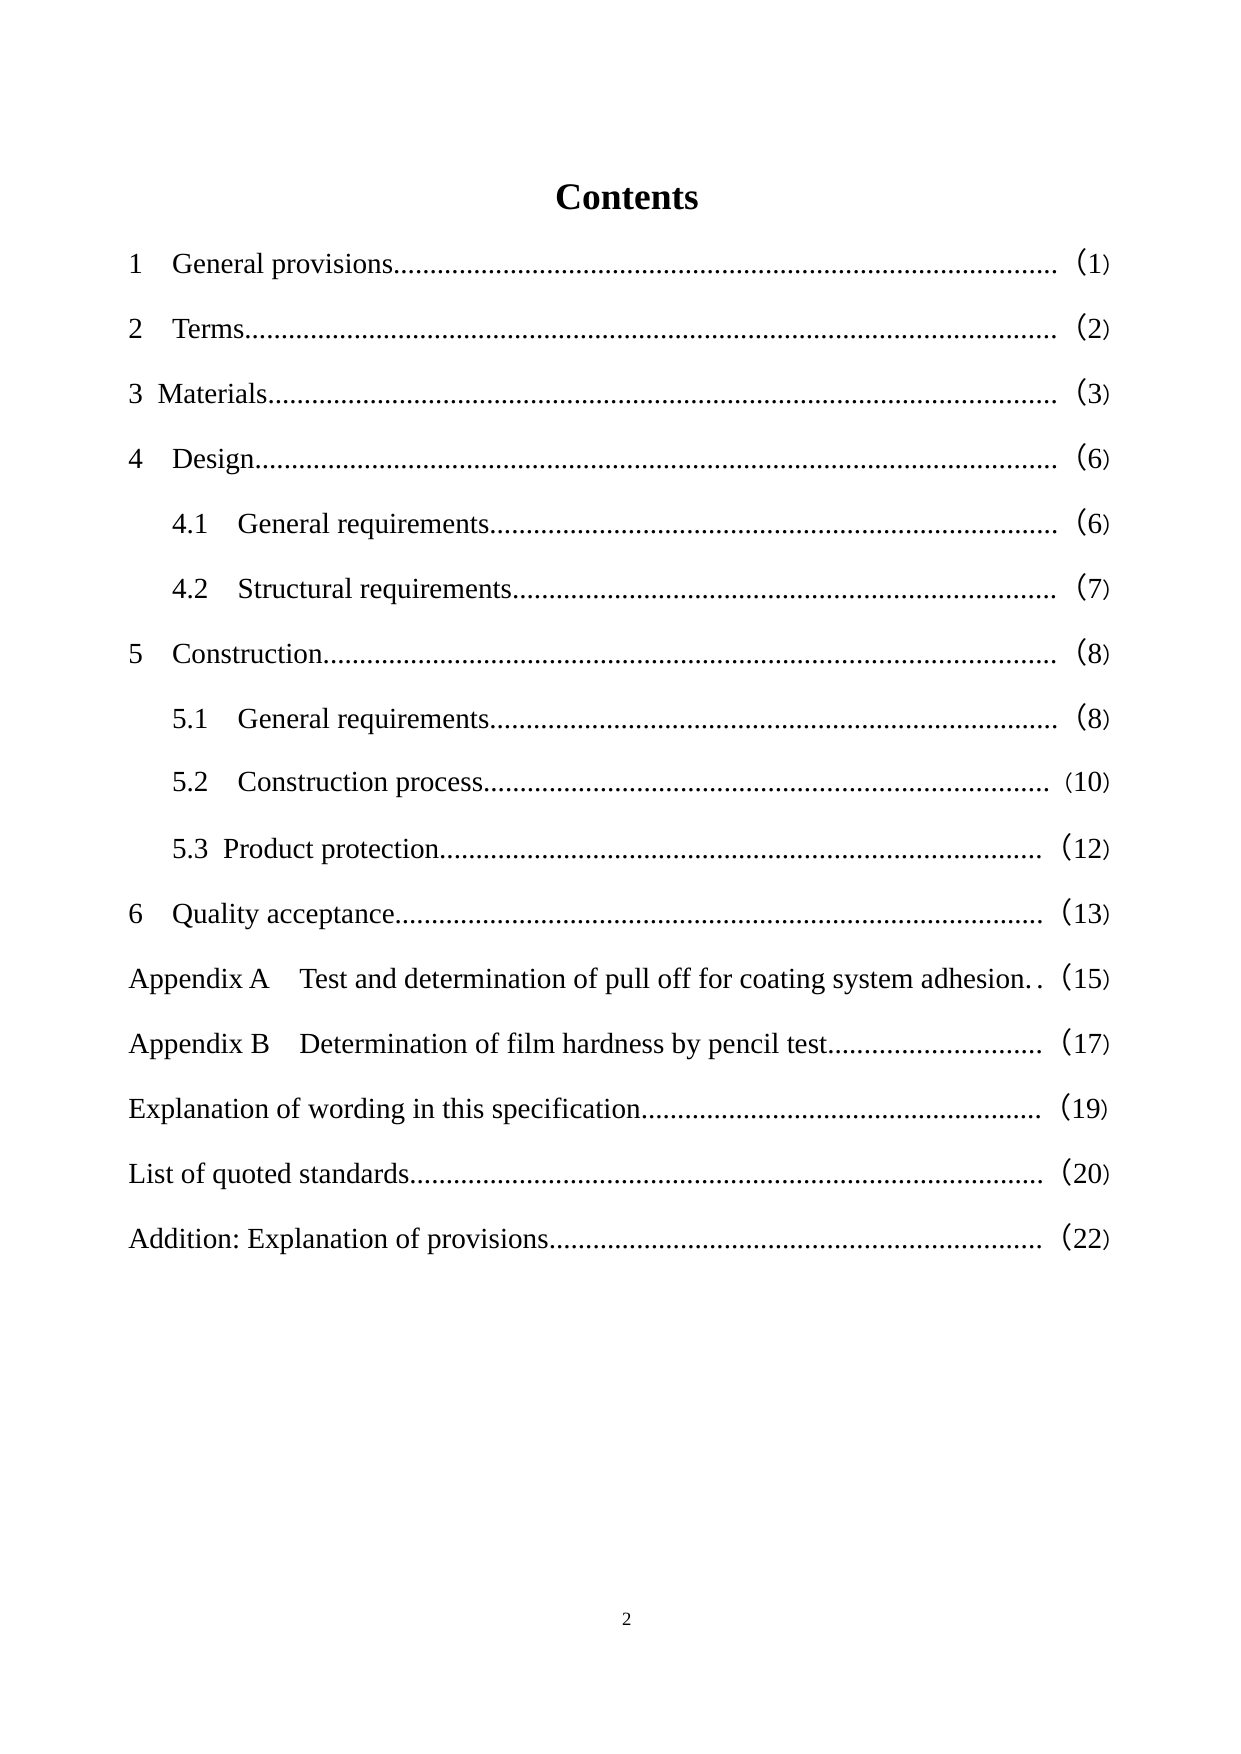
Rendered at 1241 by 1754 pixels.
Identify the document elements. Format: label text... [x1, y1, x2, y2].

text Explanation of wording in this specification.......................................................（19） [128, 1074, 1125, 1139]
text 3 Materials （3） [128, 359, 1125, 424]
text 5.2 Construction process （10） [172, 749, 1125, 814]
text 5.3 Product protection （12） [172, 814, 1125, 879]
text 5 Construction （8） [128, 619, 1125, 684]
text Appendix B Determination of film hardness by pencil test （17） [128, 1009, 1125, 1074]
text 6 Quality acceptance （13） [128, 879, 1125, 944]
text 1 General provisions （1） [128, 229, 1125, 294]
text Appendix A Test and determination of pull off for coating system adhesion （15） [128, 944, 1125, 1009]
text 2 Terms （2） [128, 294, 1125, 359]
text 4.2 Structural requirements （7） [172, 554, 1125, 619]
text 4 Design （6） [128, 424, 1125, 489]
text List of quoted standards （20） [128, 1139, 1125, 1204]
text 4.1 General requirements （6） [172, 489, 1125, 554]
text Contents [128, 164, 1125, 229]
text 5.1 General requirements （8） [172, 684, 1125, 749]
text Addition: Explanation of provisions （22） [128, 1204, 1125, 1269]
